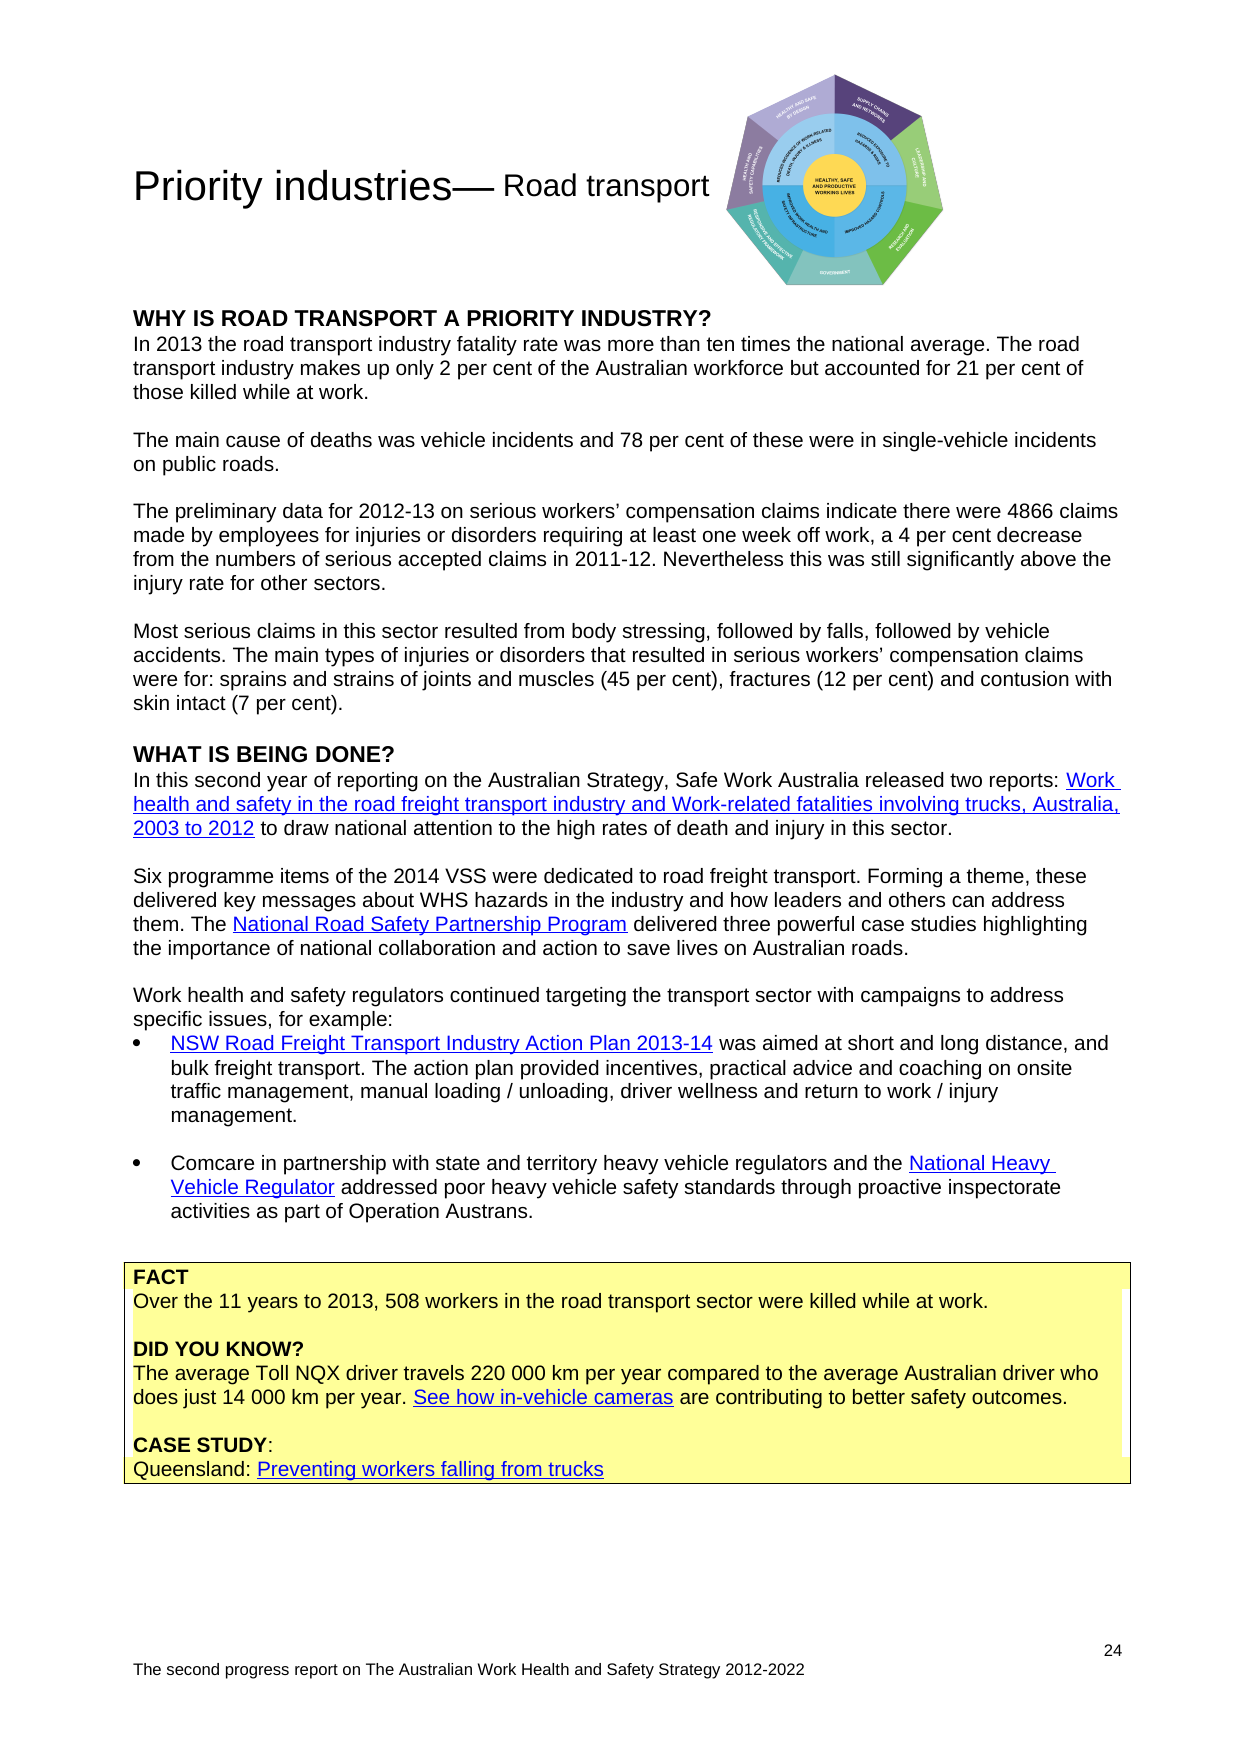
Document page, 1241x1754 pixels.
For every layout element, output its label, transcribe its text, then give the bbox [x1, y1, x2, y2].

subtitle WHY IS ROAD TRANSPORT A PRIORITY INDUSTRY? [133, 305, 1122, 332]
text FACT [125, 1263, 1130, 1289]
text Work health and safety regulators continued targeting the transport sector with campaigns to address specific issues, for example: [133, 983, 1122, 1031]
text Queensland: Preventing workers falling from trucks [125, 1454, 1130, 1483]
text Over the 11 years to 2013, 508 workers in the road transport sector were killed while at work. [133, 1289, 1122, 1313]
list Comcare in partnership with state and territory heavy vehicle regulators and the National Heavy Vehicle Regulator addressed poor heavy vehicle safety standards through proactive inspectorate activities as part of Operation Austrans. [133, 1151, 1122, 1223]
text In 2013 the road transport industry fatality rate was more than ten times the national average. The road transport industry makes up only 2 per cent of the Australian workforce but accounted for 21 per cent of those killed while at work. [133, 332, 1122, 403]
text The main cause of deaths was vehicle incidents and 78 per cent of these were in single-vehicle incidents on public roads. [133, 427, 1122, 475]
text The average Toll NQX driver travels 220 000 km per year compared to the average Australian driver who does just 14 000 km per year. See how in-vehicle cameras are contributing to better safety outcomes. [133, 1361, 1122, 1409]
text Six programme items of the 2014 VSS were dedicated to road freight transport. Forming a theme, these delivered key messages about WHS hazards in the industry and how leaders and others can address them. The National Road Safety Partnership Program delivered three powerful case studies highlighting the importance of national collaboration and action to save lives on Australian roads. [133, 863, 1122, 959]
text The preliminary data for 2012-13 on serious workers’ compensation claims indicate there were 4866 claims made by employees for injuries or disorders requiring at least one week off work, a 4 per cent decrease from the numbers of serious accepted claims in 2011-12. Nevertheless this was still significantly above the injury rate for other sectors. [133, 499, 1122, 595]
text DID YOU KNOW? [133, 1337, 1122, 1361]
list NSW Road Freight Transport Industry Action Plan 2013-14 was aimed at short and long distance, and bulk freight transport. The action plan provided incentives, practical advice and coaching on onsite traffic management, manual loading / unloading, driver wellness and return to work / injury management. [133, 1031, 1122, 1127]
text CASE STUDY: [133, 1433, 1122, 1454]
subtitle WHAT IS BEING DONE? [133, 741, 1122, 768]
picture [725, 73, 945, 287]
text Most serious claims in this sector resulted from body stressing, followed by falls, followed by vehicle accidents. The main types of injuries or disorders that resulted in serious workers’ compensation claims were for: sprains and strains of joints and muscles (45 per cent), fractures (12 per cent) and contusion with skin intact (7 per cent). [133, 619, 1122, 715]
subtitle Priority industries— Road transport [133, 74, 1122, 296]
text In this second year of reporting on the Australian Strategy, Safe Work Australia released two reports: Work health and safety in the road freight transport industry and Work-related fatalities involving trucks, Australia, 2003 to 2012 to draw national attention to the high rates of death and injury in this sector. [133, 768, 1122, 839]
